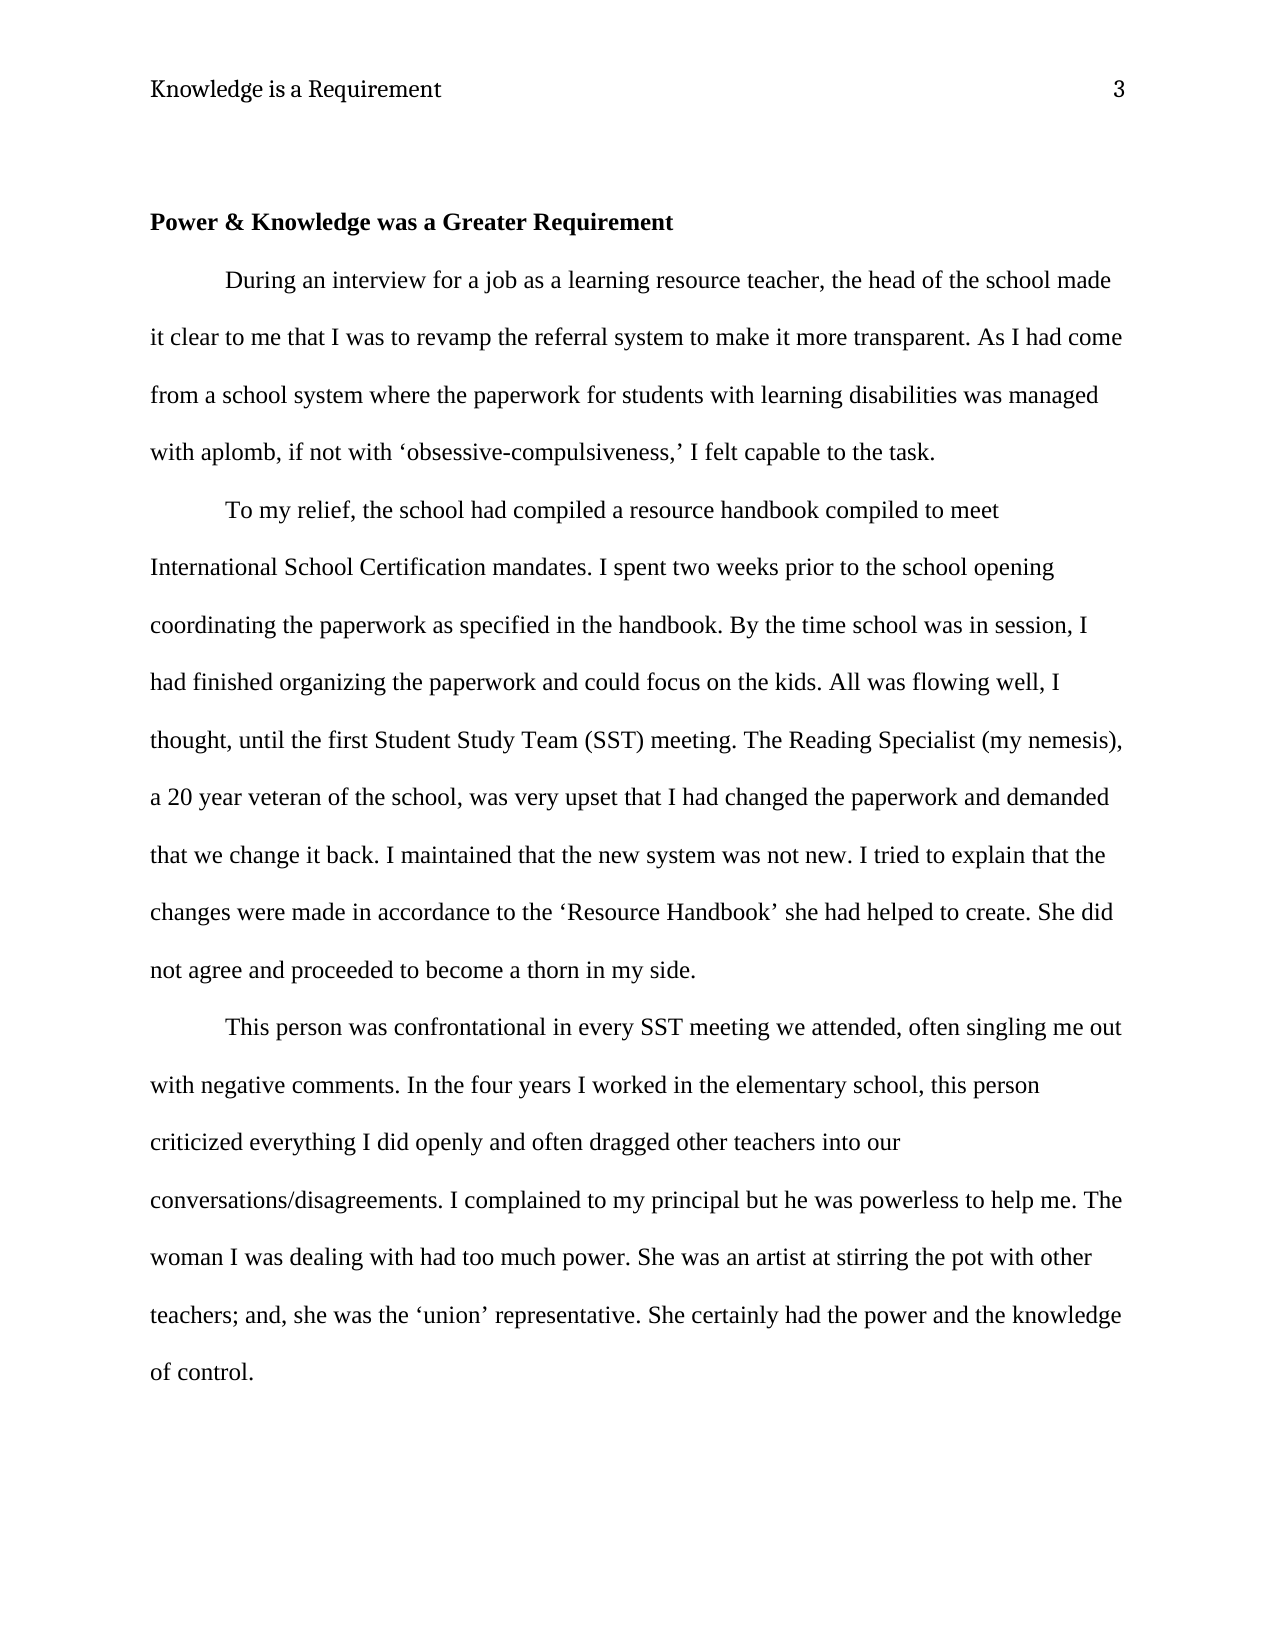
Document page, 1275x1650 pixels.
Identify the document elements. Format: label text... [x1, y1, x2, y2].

text To my relief, the school had compiled a resource handbook compiled to meet International School Certification mandates. I spent two weeks prior to the school opening coordinating the paperwork as specified in the handbook. By the time school was in session, I had finished organizing the paperwork and could focus on the kids. All was flowing well, I thought, until the first Student Study Team (SST) meeting. The Reading Specialist (my nemesis), a 20 year veteran of the school, was very upset that I had changed the paperwork and demanded that we change it back. I maintained that the new system was not new. I tried to explain that the changes were made in accordance to the ‘Resource Handbook’ she had helped to create. She did not agree and proceeded to become a thorn in my side. [150, 495, 1125, 984]
text During an interview for a job as a learning resource teacher, the head of the school made it clear to me that I was to revamp the referral system to make it more transparent. As I had come from a school system where the paperwork for students with learning disabilities was managed with aplomb, if not with ‘obsessive-compulsiveness,’ I felt capable to the task. [150, 265, 1125, 466]
text Power & Knowledge was a Greater Requirement [150, 207, 1125, 236]
text This person was confrontational in every SST meeting we attended, often singling me out with negative comments. In the four years I worked in the elementary school, this person criticized everything I did openly and often dragged other teachers into our conversations/disagreements. I complained to my principal but he was powerless to help me. The woman I was dealing with had too much power. She was an artist at stirring the pot with other teachers; and, she was the ‘union’ representative. She certainly had the power and the knowledge of control. [150, 1012, 1125, 1386]
